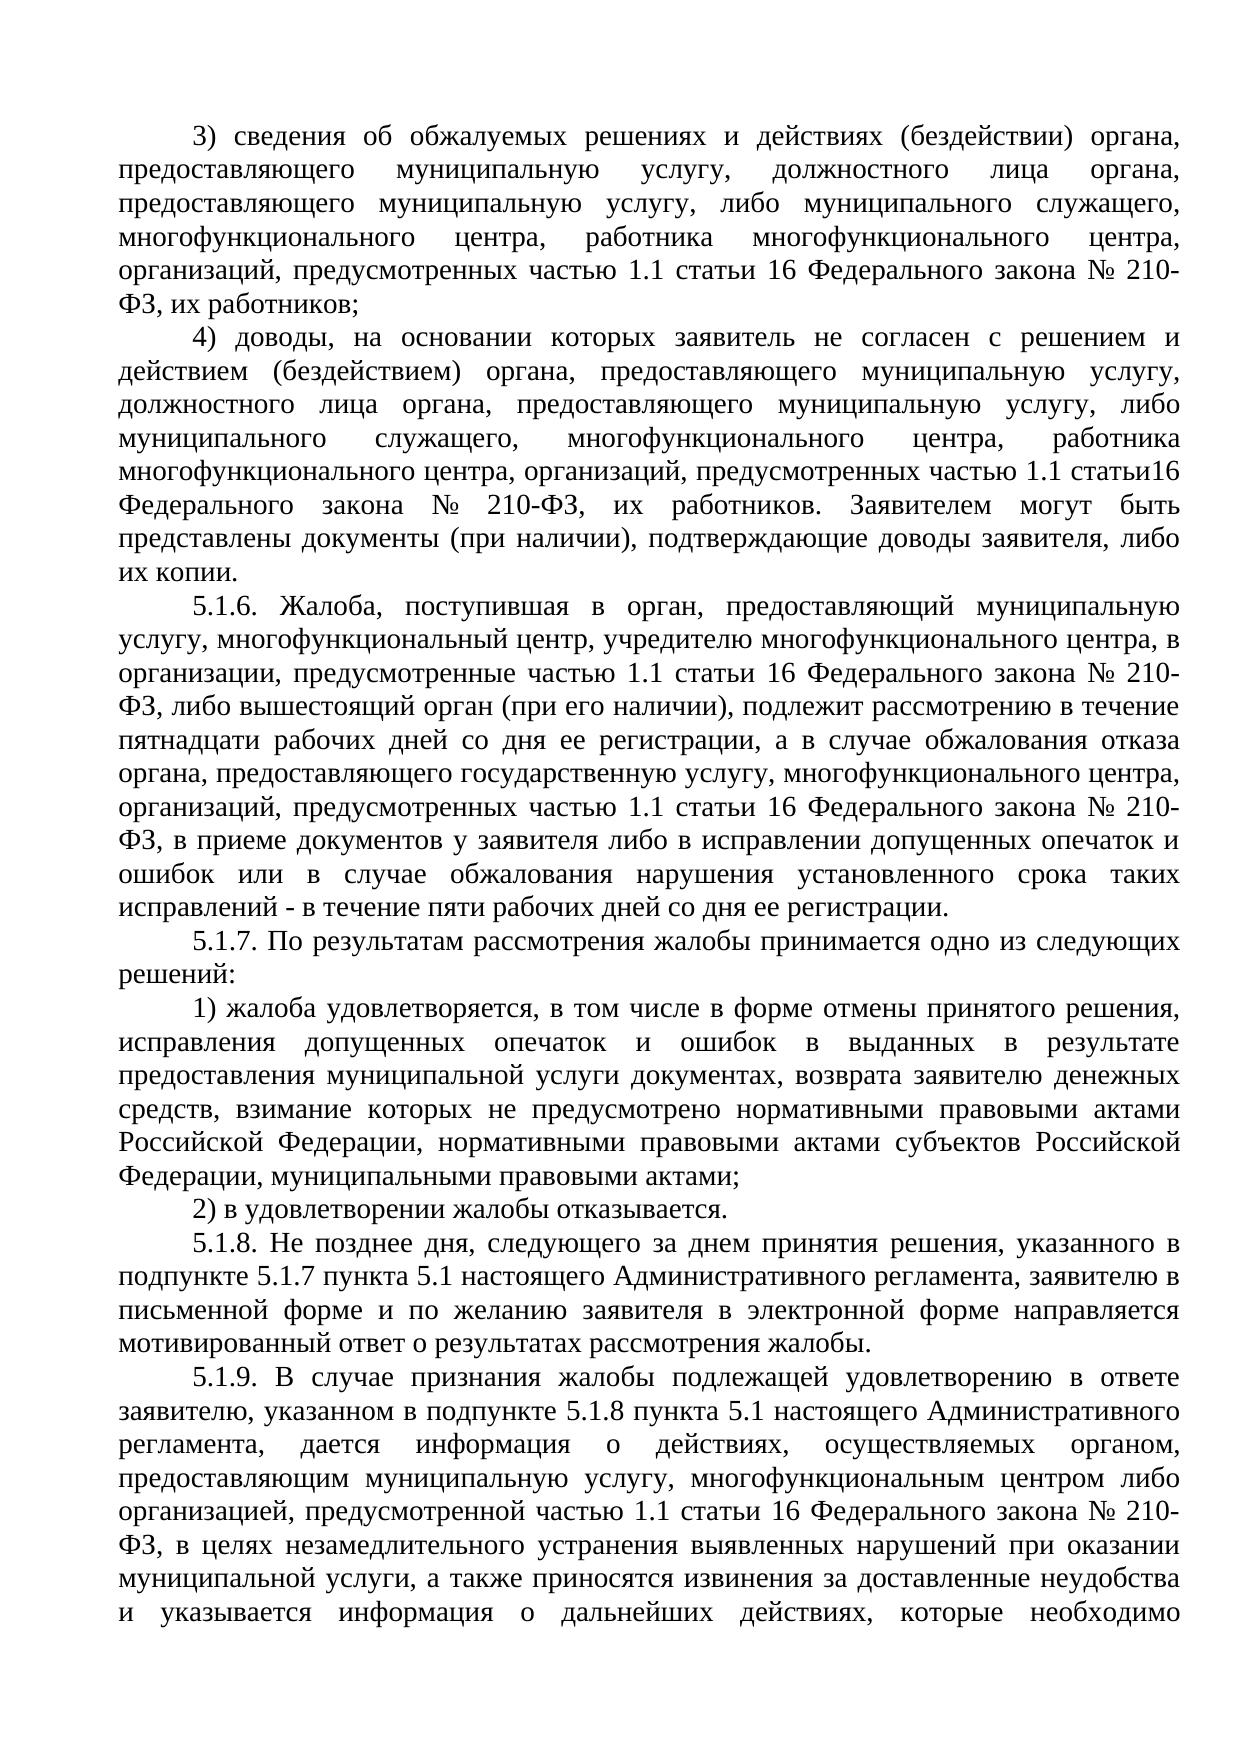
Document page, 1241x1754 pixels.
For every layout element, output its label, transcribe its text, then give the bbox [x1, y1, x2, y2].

text 2) в удовлетворении жалобы отказывается. [118, 1191, 1181, 1225]
text 5.1.6. Жалоба, поступившая в орган, предоставляющий муниципальную услугу, многофункциональный центр, учредителю многофункционального центра, в организации, предусмотренные частью 1.1 статьи 16 Федерального закона № 210-ФЗ, либо вышестоящий орган (при его наличии), подлежит рассмотрению в течение пятнадцати рабочих дней со дня ее регистрации, а в случае обжалования отказа органа, предоставляющего государственную услугу, многофункционального центра, организаций, предусмотренных частью 1.1 статьи 16 Федерального закона № 210-ФЗ, в приеме документов у заявителя либо в исправлении допущенных опечаток и ошибок или в случае обжалования нарушения установленного срока таких исправлений - в течение пяти рабочих дней со дня ее регистрации. [118, 588, 1181, 923]
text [118, 1359, 1181, 1627]
text 3) сведения об обжалуемых решениях и действиях (бездействии) органа, предоставляющего муниципальную услугу, должностного лица органа, предоставляющего муниципальную услугу, либо муниципального служащего, многофункционального центра, работника многофункционального центра, организаций, предусмотренных частью 1.1 статьи 16 Федерального закона № 210-ФЗ, их работников; [118, 118, 1181, 319]
text 1) жалоба удовлетворяется, в том числе в форме отмены принятого решения, исправления допущенных опечаток и ошибок в выданных в результате предоставления муниципальной услуги документах, возврата заявителю денежных средств, взимание которых не предусмотрено нормативными правовыми актами Российской Федерации, нормативными правовыми актами субъектов Российской Федерации, муниципальными правовыми актами; [118, 990, 1181, 1191]
text 5.1.7. По результатам рассмотрения жалобы принимается одно из следующих решений: [118, 923, 1181, 990]
text 5.1.8. Не позднее дня, следующего за днем принятия решения, указанного в подпункте 5.1.7 пункта 5.1 настоящего Административного регламента, заявителю в письменной форме и по желанию заявителя в электронной форме направляется мотивированный ответ о результатах рассмотрения жалобы. [118, 1225, 1181, 1359]
text 4) доводы, на основании которых заявитель не согласен с решением и действием (бездействием) органа, предоставляющего муниципальную услугу, должностного лица органа, предоставляющего муниципальную услугу, либо муниципального служащего, многофункционального центра, работника многофункционального центра, организаций, предусмотренных частью 1.1 статьи16 Федерального закона № 210-ФЗ, их работников. Заявителем могут быть представлены документы (при наличии), подтверждающие доводы заявителя, либо их копии. [118, 319, 1181, 588]
